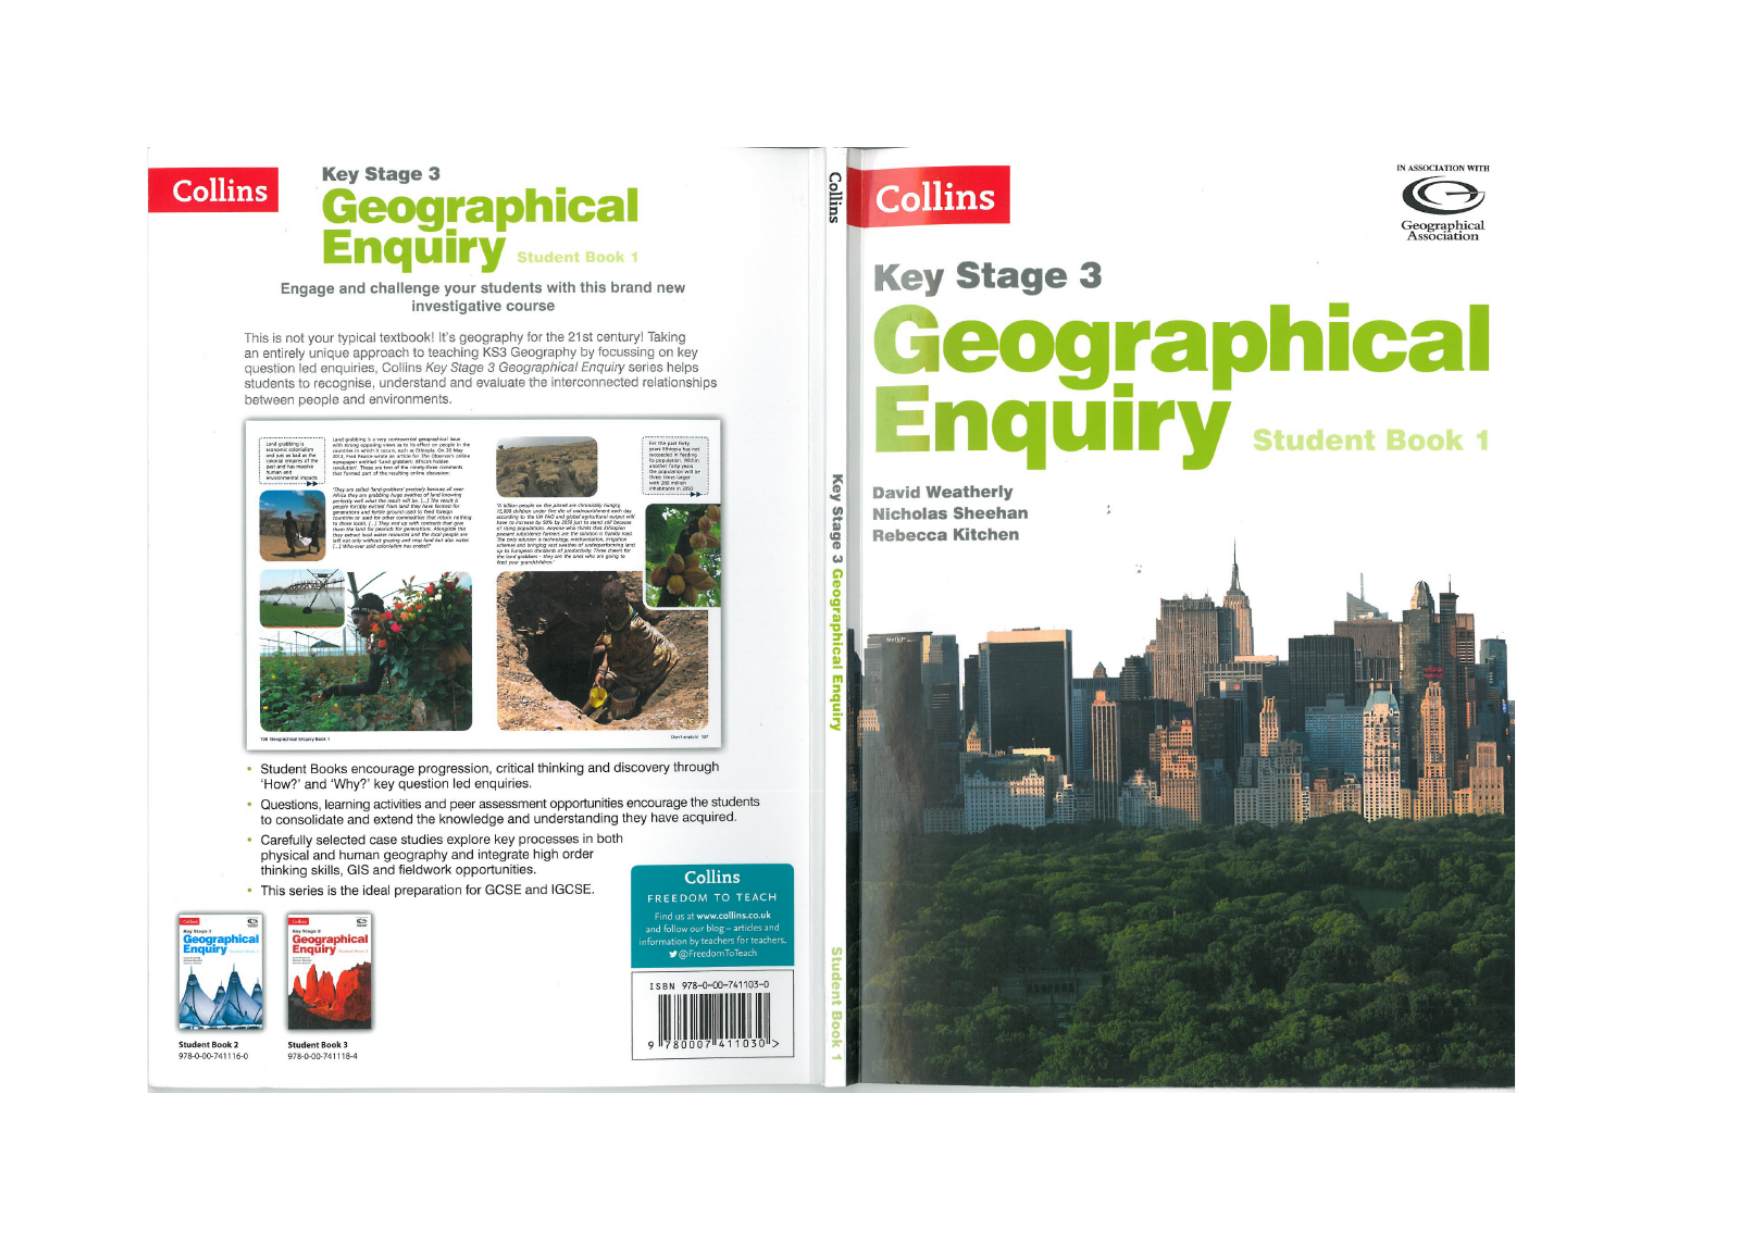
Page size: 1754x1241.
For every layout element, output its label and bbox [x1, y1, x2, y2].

picture [147, 147, 1515, 1093]
